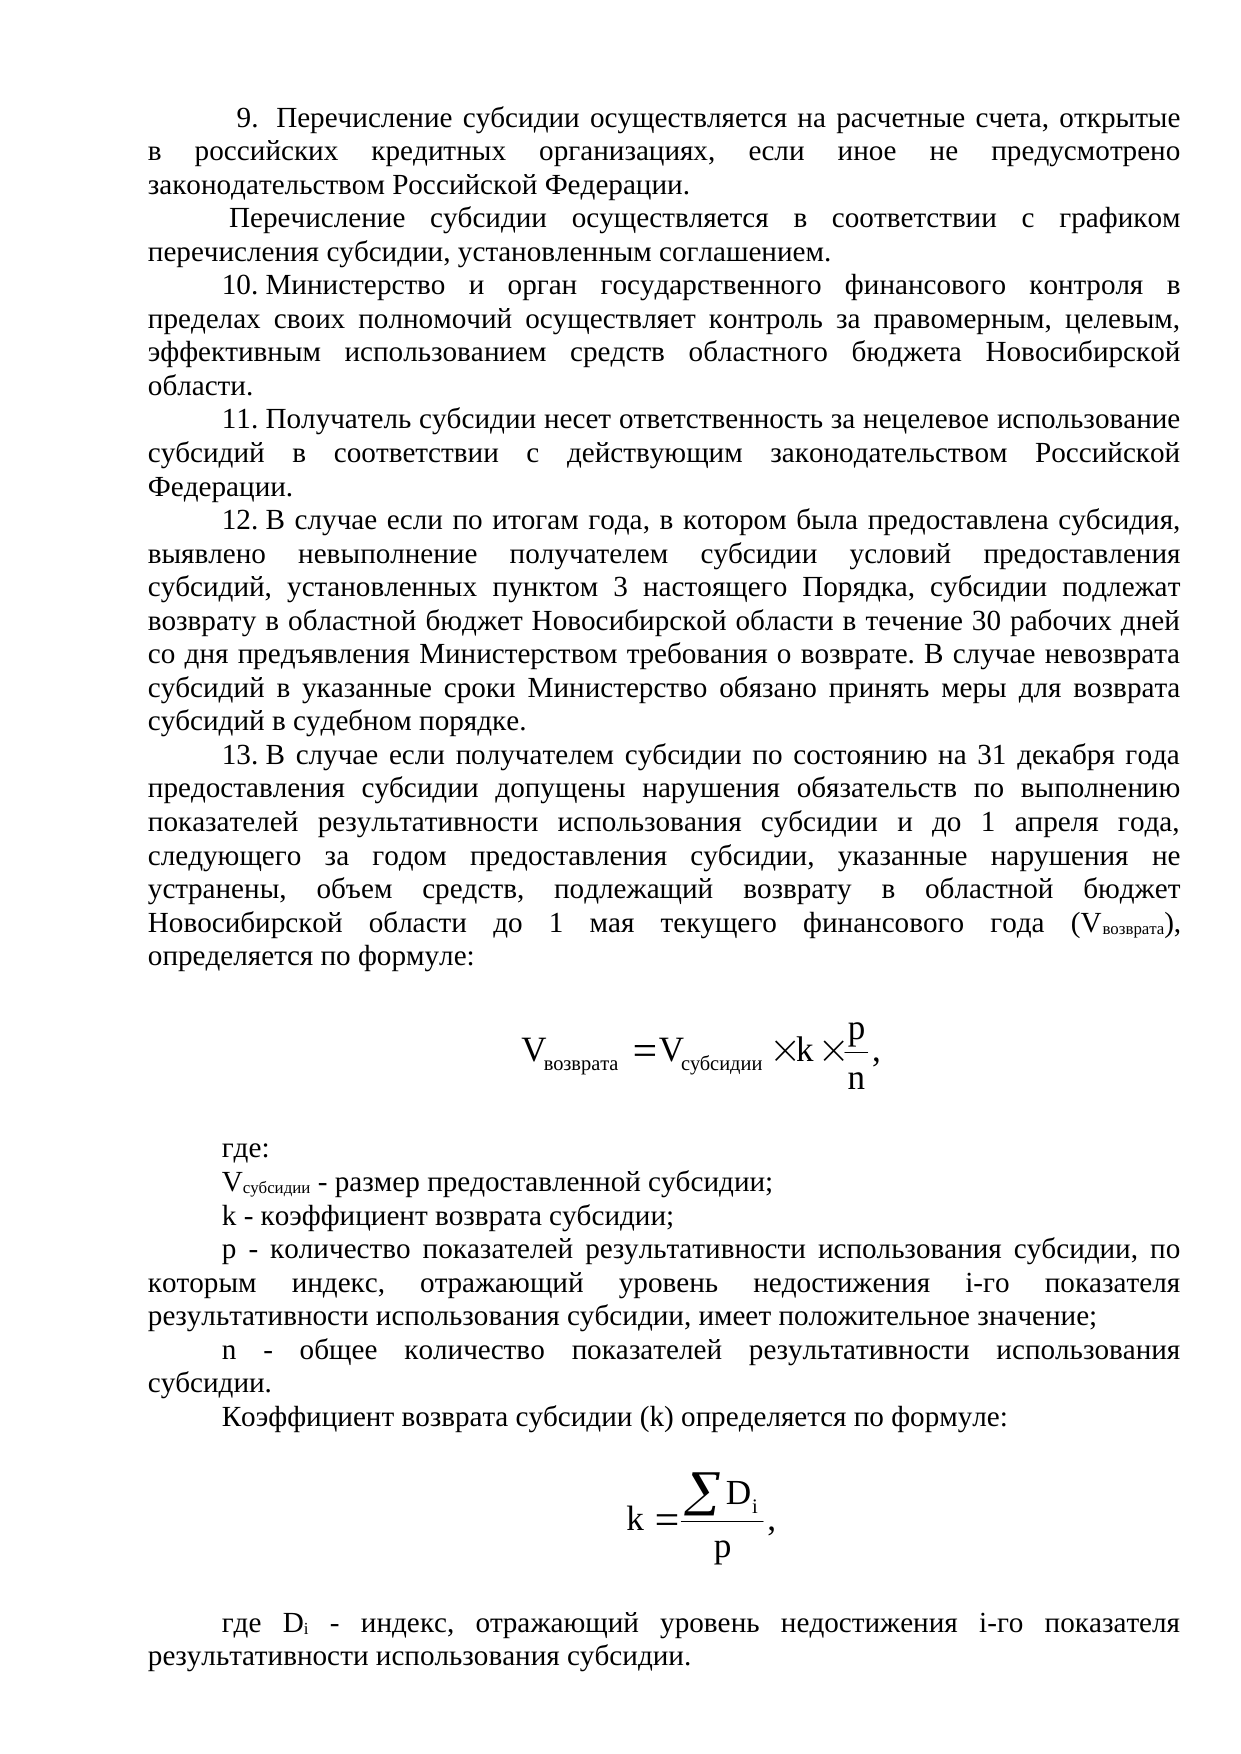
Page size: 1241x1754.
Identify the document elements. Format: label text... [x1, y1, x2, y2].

text p - количество показателей результативности использования субсидии, по которым индекс, отражающий уровень недостижения i-го показателя результативности использования субсидии, имеет положительное значение; [148, 1231, 1181, 1332]
text Коэффициент возврата субсидии (k) определяется по формуле: [148, 1399, 1181, 1432]
text Vсубсидии - размер предоставленной субсидии; [148, 1164, 1181, 1198]
text 13. В случае если получателем субсидии по состоянию на 31 декабря года предоставления субсидии допущены нарушения обязательств по выполнению показателей результативности использования субсидии и до 1 апреля года, следующего за годом предоставления субсидии, указанные нарушения не устранены, объем средств, подлежащий возврату в областной бюджет Новосибирской области до 1 мая текущего финансового года (Vвозврата), определяется по формуле: [148, 737, 1181, 972]
text k - коэффициент возврата субсидии; [148, 1198, 1181, 1231]
text 10. Министерство и орган государственного финансового контроля в пределах своих полномочий осуществляет контроль за правомерным, целевым, эффективным использованием средств областного бюджета Новосибирской области. [148, 267, 1181, 402]
text Перечисление субсидии осуществляется в соответствии с графиком перечисления субсидии, установленным соглашением. [148, 200, 1181, 267]
text 9. Перечисление субсидии осуществляется на расчетные счета, открытые в российских кредитных организациях, если иное не предусмотрено законодательством Российской Федерации. [148, 100, 1181, 200]
text где: [148, 1131, 1181, 1164]
text 11. Получатель субсидии несет ответственность за нецелевое использование субсидий в соответствии с действующим законодательством Российской Федерации. [148, 402, 1181, 502]
text n - общее количество показателей результативности использования субсидии. [148, 1332, 1181, 1399]
text 12. В случае если по итогам года, в котором была предоставлена субсидия, выявлено невыполнение получателем субсидии условий предоставления субсидий, установленных пунктом 3 настоящего Порядка, субсидии подлежат возврату в областной бюджет Новосибирской области в течение 30 рабочих дней со дня предъявления Министерством требования о возврате. В случае невозврата субсидий в указанные сроки Министерство обязано принять меры для возврата субсидий в судебном порядке. [148, 502, 1181, 737]
text где Di - индекс, отражающий уровень недостижения i-го показателя результативности использования субсидии. [148, 1605, 1181, 1672]
